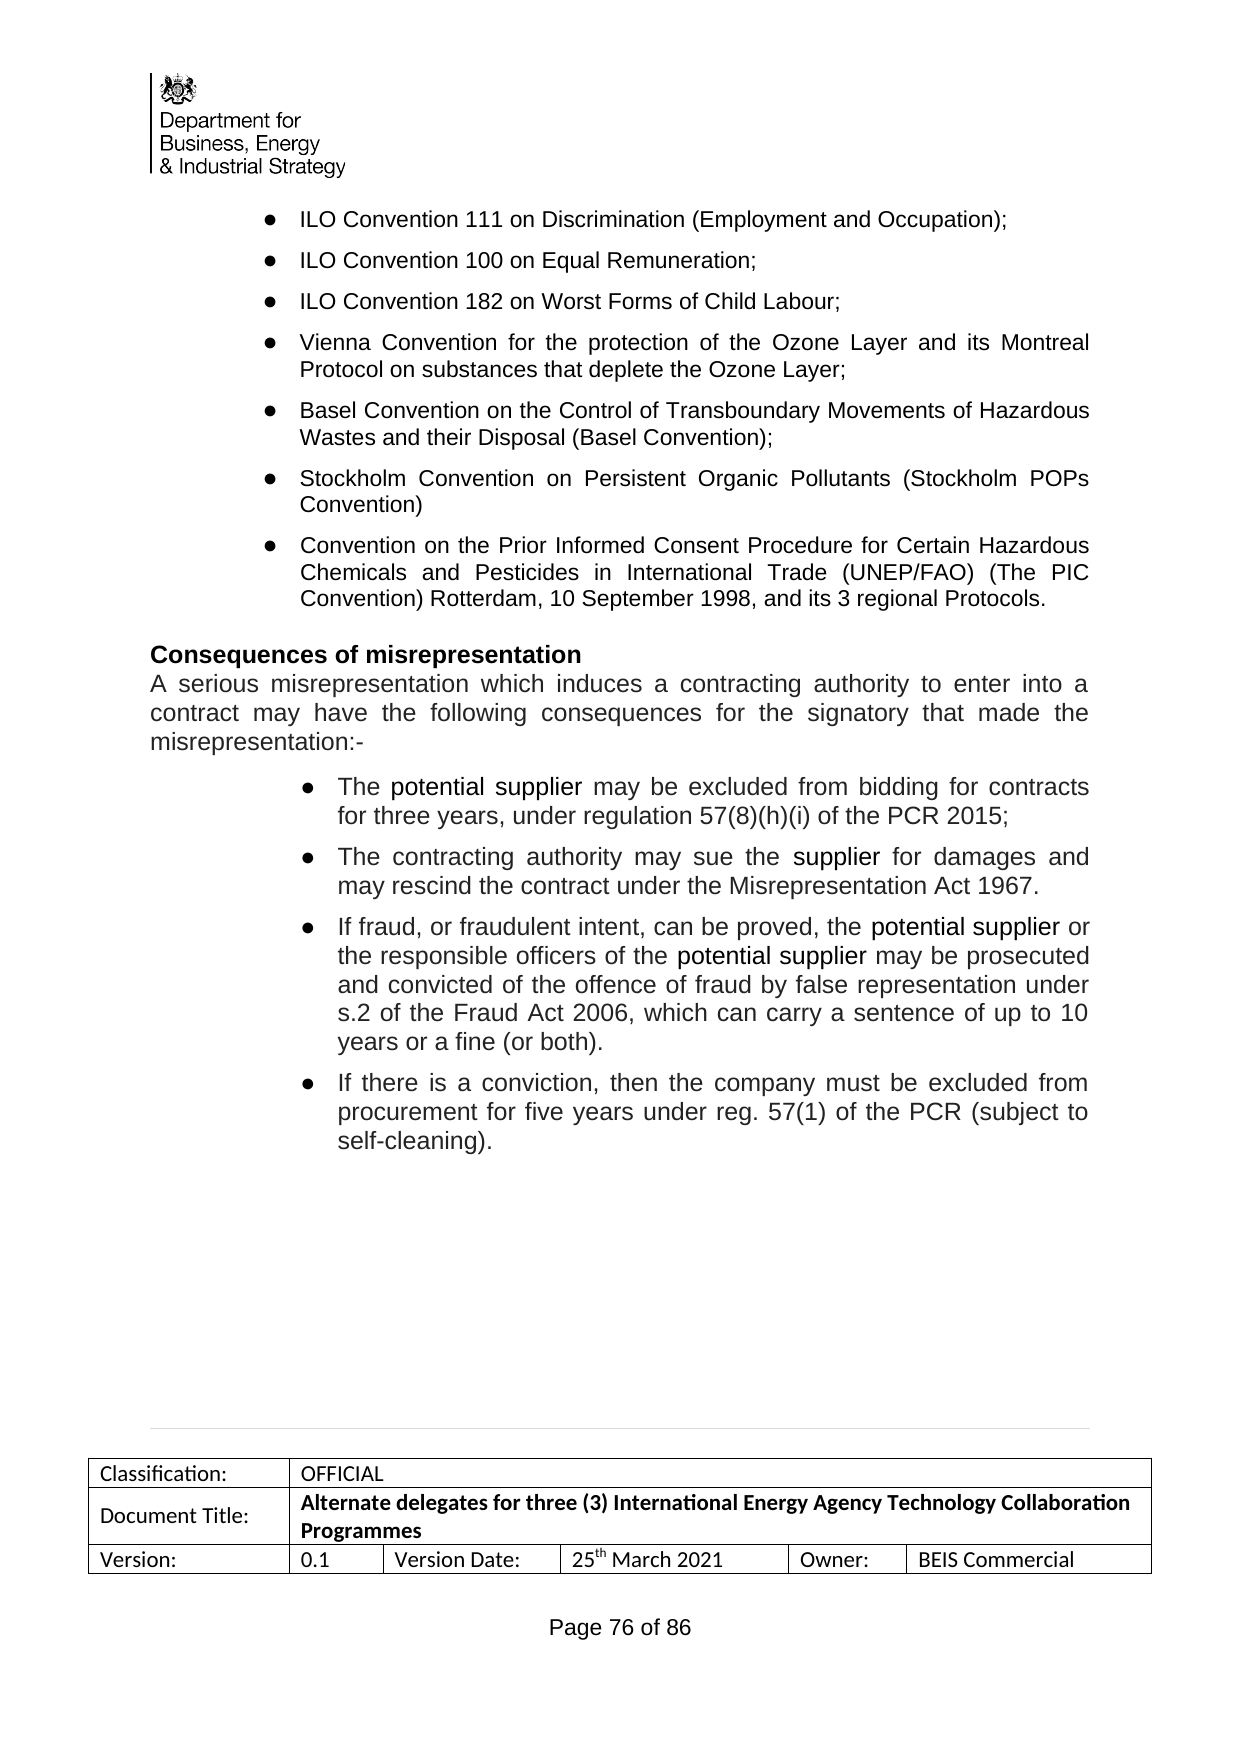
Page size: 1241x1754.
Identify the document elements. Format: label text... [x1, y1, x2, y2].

list ILO Convention 182 on Worst Forms of Child Labour; [262, 286, 1090, 315]
text Consequences of misrepresentation [150, 640, 1090, 669]
text A serious misrepresentation which induces a contracting authority to enter into a contract may have the following consequences for the signatory that made the misrepresentation:- [150, 669, 1090, 755]
list If fraud, or fraudulent intent, can be proved, the potential supplier or the responsible officers of the potential supplier may be prosecuted and convicted of the offence of fraud by false representation under s.2 of the Fraud Act 2006, which can carry a sentence of up to 10 years or a fine (or both). [300, 912, 1090, 1056]
list If there is a conviction, then the company must be excluded from procurement for five years under reg. 57(1) of the PCR (subject to self-cleaning). [300, 1068, 1090, 1154]
list Stockholm Convention on Persistent Organic Pollutants (Stockholm POPs Convention) [262, 463, 1090, 518]
list Convention on the Prior Informed Consent Procedure for Certain Hazardous Chemicals and Pesticides in International Trade (UNEP/FAO) (The PIC Convention) Rotterdam, 10 September 1998, and its 3 regional Protocols. [262, 530, 1090, 612]
list The potential supplier may be excluded from bidding for contracts for three years, under regulation 57(8)(h)(i) of the PCR 2015; [300, 772, 1090, 829]
list Basel Convention on the Control of Transboundary Movements of Hazardous Wastes and their Disposal (Basel Convention); [262, 395, 1090, 450]
list Vienna Convention for the protection of the Ozone Layer and its Montreal Protocol on substances that deplete the Ozone Layer; [262, 327, 1090, 382]
list ILO Convention 111 on Discrimination (Employment and Occupation); [262, 204, 1090, 232]
list The contracting authority may sue the supplier for damages and may rescind the contract under the Misrepresentation Act 1967. [300, 842, 1090, 899]
picture [150, 73, 345, 178]
list ILO Convention 100 on Equal Remuneration; [262, 245, 1090, 274]
